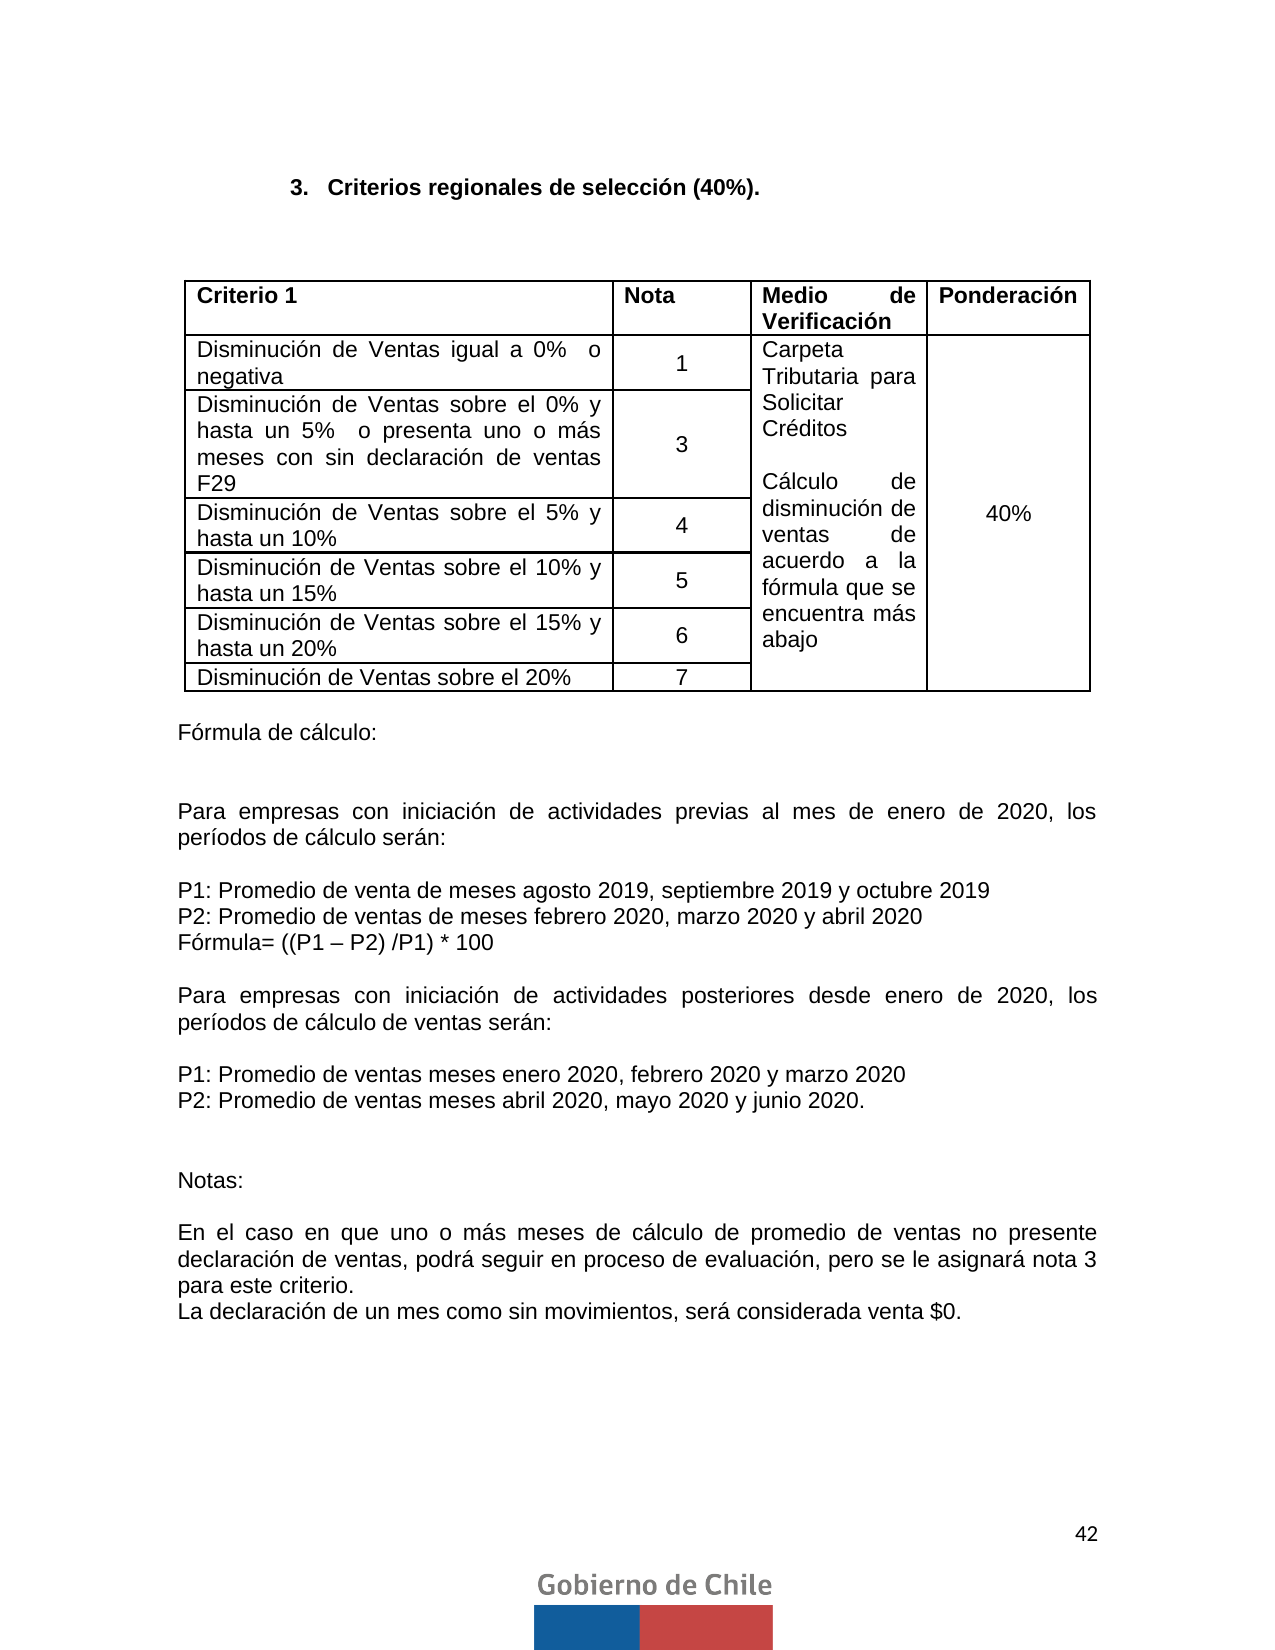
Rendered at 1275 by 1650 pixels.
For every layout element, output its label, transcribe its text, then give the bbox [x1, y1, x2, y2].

text P2: Promedio de ventas meses abril 2020, mayo 2020 y junio 2020. [177, 1087, 1098, 1114]
table_cell 1 [614, 336, 750, 389]
text En el caso en que uno o más meses de cálculo de promedio de ventas no presente declaración de ventas, podrá seguir en proceso de evaluación, pero se le asignará nota 3 para este criterio. [177, 1219, 1098, 1298]
text P1: Promedio de ventas meses enero 2020, febrero 2020 y marzo 2020 [177, 1061, 1098, 1087]
text Notas: [177, 1167, 1098, 1193]
text P2: Promedio de ventas de meses febrero 2020, marzo 2020 y abril 2020 [177, 903, 1098, 929]
table_cell 4 [614, 499, 750, 551]
picture [532, 1560, 774, 1650]
table_cell 3 [614, 391, 750, 497]
table_cell Disminución de Ventas sobre el 5% y hasta un 10% [186, 499, 612, 551]
text La declaración de un mes como sin movimientos, será considerada venta $0. [177, 1298, 1098, 1325]
table_cell Disminución de Ventas sobre el 15% y hasta un 20% [186, 609, 612, 662]
table_cell Disminución de Ventas igual a 0% o negativa [186, 336, 612, 389]
table_header Medio de Verificación [752, 282, 926, 334]
text Para empresas con iniciación de actividades previas al mes de enero de 2020, los períodos de cálculo serán: [177, 798, 1098, 850]
table_header Nota [614, 282, 750, 334]
table_header Criterio 1 [186, 282, 612, 334]
list Criterios regionales de selección (40%). [290, 174, 1098, 200]
text Fórmula= ((P1 – P2) /P1) * 100 [177, 929, 1098, 956]
table_cell Disminución de Ventas sobre el 20% [186, 664, 612, 690]
table_cell 6 [614, 609, 750, 662]
table_cell Disminución de Ventas sobre el 0% y hasta un 5% o presenta uno o más meses con sin declaración de ventas F29 [186, 391, 612, 497]
text P1: Promedio de venta de meses agosto 2019, septiembre 2019 y octubre 2019 [177, 877, 1098, 903]
table_cell Carpeta Tributaria para Solicitar Créditos Cálculo de disminución de ventas de acuerdo a la fórmula que se encuentra más abajo [752, 336, 926, 690]
table_cell Disminución de Ventas sobre el 10% y hasta un 15% [186, 554, 612, 607]
table_header Ponderación [928, 282, 1089, 334]
table_cell 7 [614, 664, 750, 690]
table_cell 40% [928, 336, 1089, 690]
text Para empresas con iniciación de actividades posteriores desde enero de 2020, los períodos de cálculo de ventas serán: [177, 982, 1098, 1035]
table_cell 5 [614, 554, 750, 607]
text Fórmula de cálculo: [177, 692, 1098, 745]
